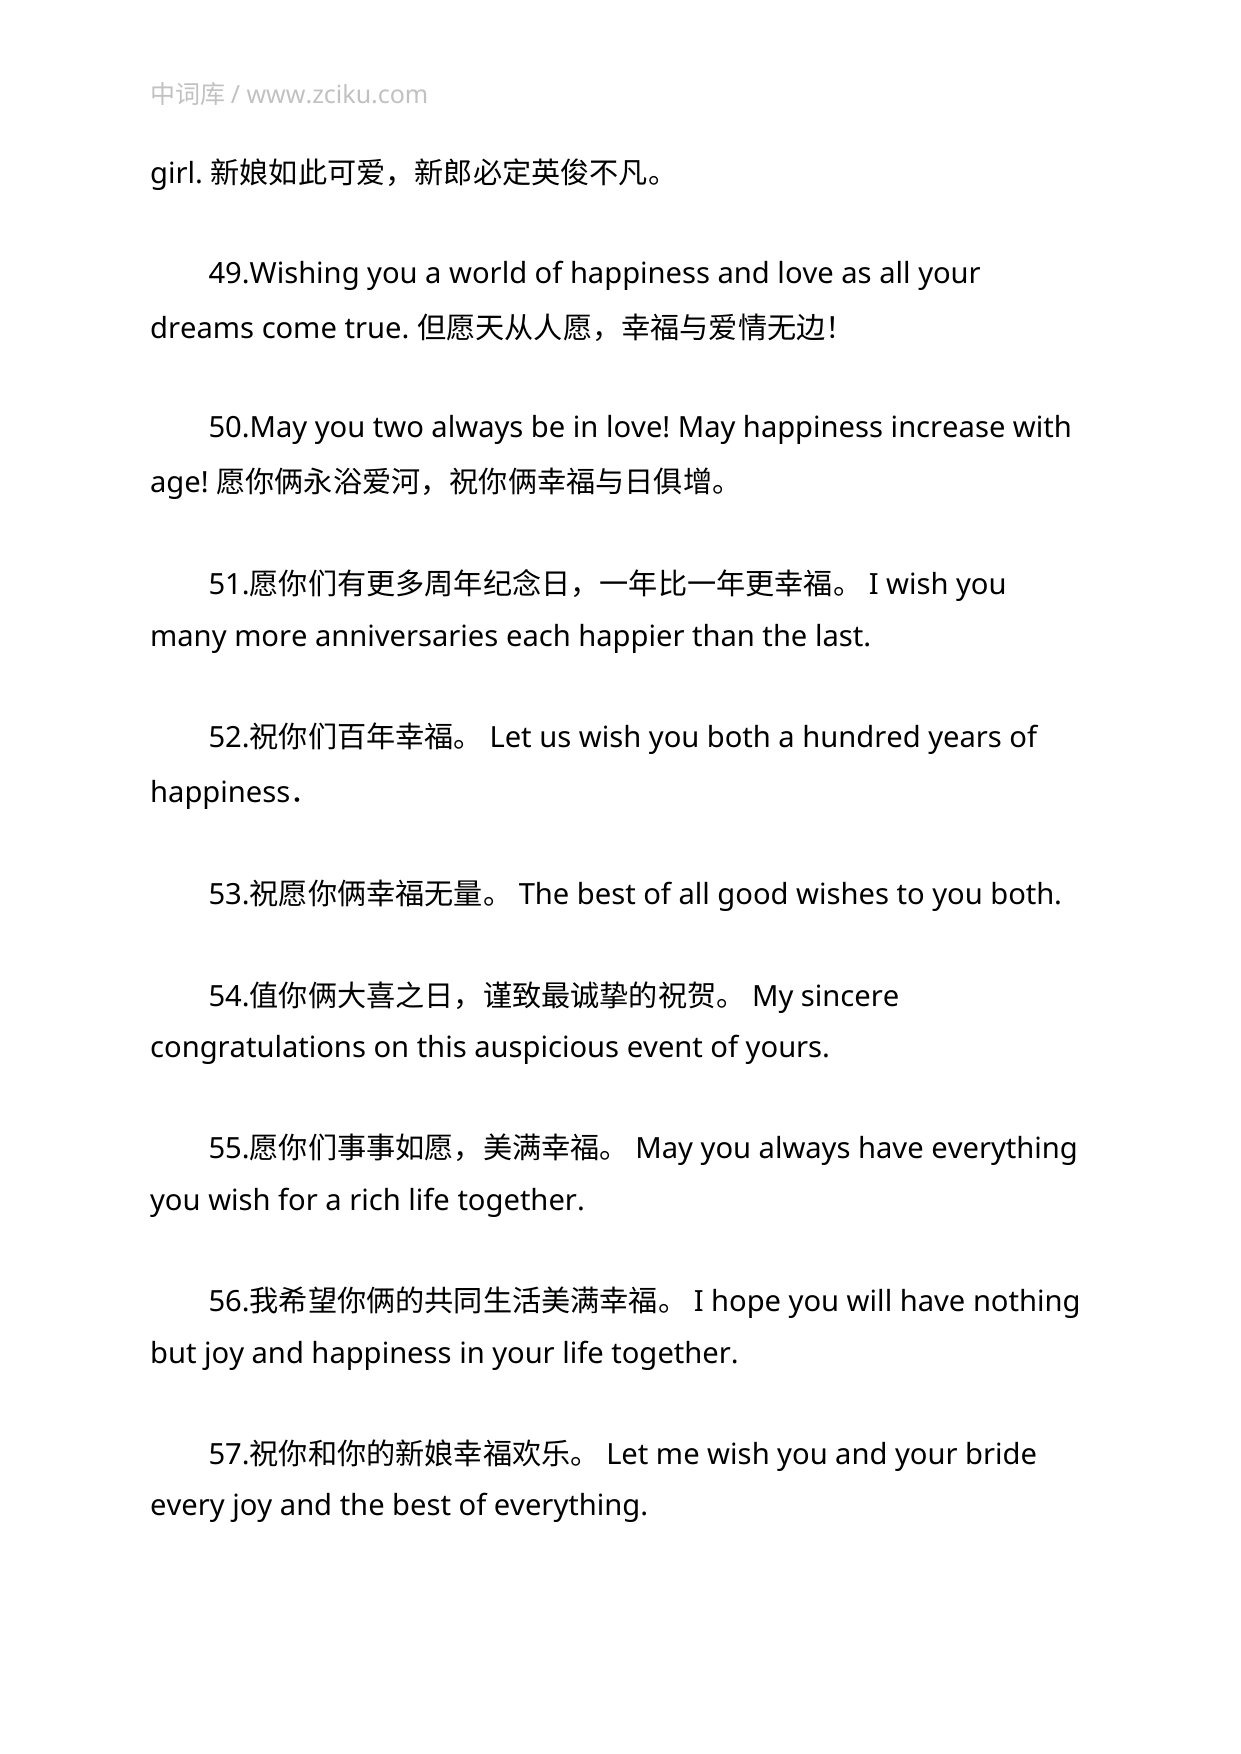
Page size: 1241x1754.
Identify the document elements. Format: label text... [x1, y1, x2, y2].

text 50.May you two always be in love! May happiness increase with age! 愿你俩永浴爱河，祝你俩幸福与日俱增。 [150, 406, 1090, 501]
text 49.Wishing you a world of happiness and love as all your dreams come true. 但愿天从人愿，幸福与爱情无边！ [150, 252, 1090, 347]
text 57.祝你和你的新娘幸福欢乐。 Let me wish you and your bride every joy and the best of everything. [150, 1430, 1090, 1524]
text 54.值你俩大喜之日，谨致最诚挚的祝贺。 My sincere congratulations on this auspicious event of yours. [150, 972, 1090, 1066]
text 52.祝你们百年幸福。 Let us wish you both a hundred years of happiness． [150, 713, 1090, 811]
text 56.我希望你俩的共同生活美满幸福。 I hope you will have nothing but joy and happiness in your life together. [150, 1278, 1090, 1372]
text 53.祝愿你俩幸福无量。 The best of all good wishes to you both. [150, 870, 1090, 913]
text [150, 150, 1090, 192]
text 51.愿你们有更多周年纪念日，一年比一年更幸福。 I wish you many more anniversaries each happier than the last. [150, 561, 1090, 654]
text 55.愿你们事事如愿，美满幸福。 May you always have everything you wish for a rich life together. [150, 1125, 1090, 1219]
